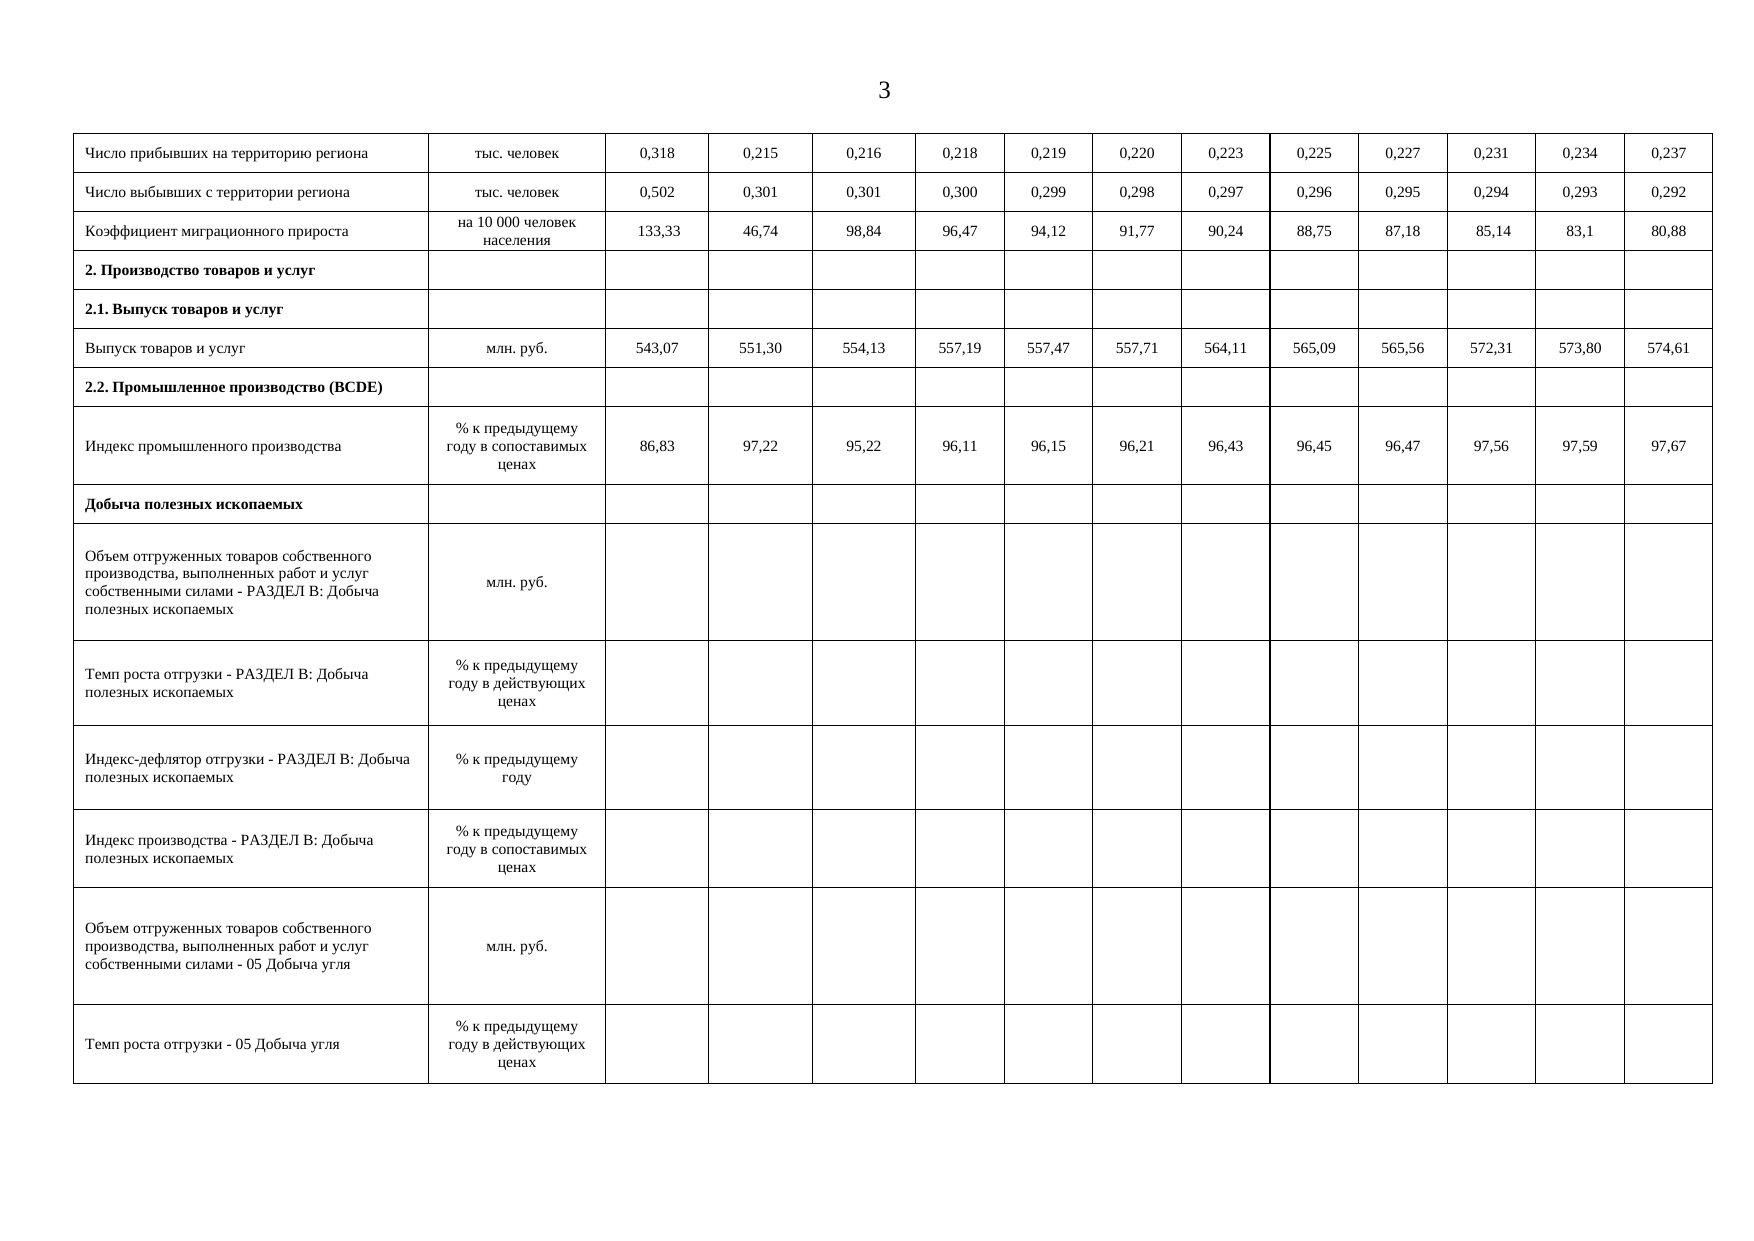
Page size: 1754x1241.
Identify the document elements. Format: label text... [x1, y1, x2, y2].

table_cell 0,218 [916, 134, 1004, 172]
table_cell [606, 726, 708, 809]
table_cell Добыча полезных ископаемых [74, 485, 428, 523]
table_cell [1536, 888, 1624, 1004]
table_cell 88,75 [1271, 212, 1358, 250]
table_cell [429, 485, 605, 523]
table_cell [1536, 1005, 1624, 1082]
table_cell 554,13 [813, 329, 915, 367]
table_cell [813, 810, 915, 887]
table_cell [1093, 251, 1181, 289]
table_cell 564,11 [1182, 329, 1269, 367]
table_cell [1093, 888, 1181, 1004]
table_cell млн. руб. [429, 329, 605, 367]
table_cell 551,30 [709, 329, 812, 367]
table_cell 0,297 [1182, 173, 1269, 211]
table_cell [606, 290, 708, 328]
table_cell 83,1 [1536, 212, 1624, 250]
table_cell [1005, 368, 1092, 406]
table_cell [709, 726, 812, 809]
table_cell [709, 485, 812, 523]
table_cell 96,45 [1271, 407, 1358, 484]
table_cell [813, 368, 915, 406]
table_cell [1093, 641, 1181, 725]
table_cell [709, 888, 812, 1004]
table_cell [1182, 251, 1269, 289]
table_cell [813, 1005, 915, 1082]
table_cell 96,11 [916, 407, 1004, 484]
table_cell 0,294 [1448, 173, 1535, 211]
table_cell [1093, 1005, 1181, 1082]
table_cell 85,14 [1448, 212, 1535, 250]
table_cell [606, 1005, 708, 1082]
table_cell [606, 810, 708, 887]
table_cell [916, 1005, 1004, 1082]
table_cell [1271, 290, 1358, 328]
table_cell [1448, 810, 1535, 887]
table_cell 0,292 [1625, 173, 1712, 211]
table_cell Коэффициент миграционного прироста [74, 212, 428, 250]
table_cell [1625, 810, 1712, 887]
table_cell [1359, 485, 1447, 523]
table_cell млн. руб. [429, 888, 605, 1004]
table_cell % к предыдущему году в действующих ценах [429, 641, 605, 725]
table_cell 557,19 [916, 329, 1004, 367]
table_cell [1005, 810, 1092, 887]
table_cell [429, 290, 605, 328]
table_cell [606, 485, 708, 523]
table_cell [1359, 524, 1447, 640]
table_cell [1448, 726, 1535, 809]
table_cell 573,80 [1536, 329, 1624, 367]
table_cell [916, 726, 1004, 809]
table_cell [1182, 1005, 1269, 1082]
table_cell [709, 368, 812, 406]
table_cell 0,293 [1536, 173, 1624, 211]
table_cell [606, 524, 708, 640]
table_cell [1625, 485, 1712, 523]
table_cell [1182, 641, 1269, 725]
table_cell [1271, 368, 1358, 406]
table_cell [1182, 524, 1269, 640]
table_cell [1625, 290, 1712, 328]
table_cell [1536, 641, 1624, 725]
table_cell [916, 888, 1004, 1004]
table_cell [1005, 524, 1092, 640]
table_cell [1271, 888, 1358, 1004]
table_cell 543,07 [606, 329, 708, 367]
table_cell [1182, 810, 1269, 887]
table_cell [1005, 290, 1092, 328]
table_cell [1093, 290, 1181, 328]
table_cell [606, 888, 708, 1004]
table_cell 0,216 [813, 134, 915, 172]
table_cell Индекс производства - РАЗДЕЛ B: Добыча полезных ископаемых [74, 810, 428, 887]
table_cell 97,22 [709, 407, 812, 484]
table_cell [1093, 524, 1181, 640]
table_cell [1182, 485, 1269, 523]
table_cell [813, 888, 915, 1004]
table_cell [1536, 524, 1624, 640]
table_cell [1536, 368, 1624, 406]
table_cell 46,74 [709, 212, 812, 250]
table_cell [1005, 1005, 1092, 1082]
table_cell 86,83 [606, 407, 708, 484]
table_cell [709, 641, 812, 725]
table_cell 0,301 [813, 173, 915, 211]
table_cell 80,88 [1625, 212, 1712, 250]
table_cell 96,47 [916, 212, 1004, 250]
table_cell 0,296 [1271, 173, 1358, 211]
table_cell [1005, 251, 1092, 289]
table_cell 91,77 [1093, 212, 1181, 250]
table_cell [1182, 368, 1269, 406]
table_cell 96,43 [1182, 407, 1269, 484]
table_cell [1359, 368, 1447, 406]
table_cell 96,47 [1359, 407, 1447, 484]
table_cell [1536, 485, 1624, 523]
table_cell 95,22 [813, 407, 915, 484]
table_cell 0,231 [1448, 134, 1535, 172]
table_cell 0,225 [1271, 134, 1358, 172]
table_cell [606, 368, 708, 406]
table_cell 0,301 [709, 173, 812, 211]
table_cell 0,299 [1005, 173, 1092, 211]
table_cell [916, 368, 1004, 406]
table_cell 557,47 [1005, 329, 1092, 367]
table_cell [429, 368, 605, 406]
table_cell 0,318 [606, 134, 708, 172]
table_cell 557,71 [1093, 329, 1181, 367]
table_cell Число выбывших с территории региона [74, 173, 428, 211]
table_cell 0,215 [709, 134, 812, 172]
table_cell тыс. человек [429, 134, 605, 172]
table_cell [709, 524, 812, 640]
table_cell [1625, 368, 1712, 406]
table_cell [1625, 251, 1712, 289]
table_cell % к предыдущему году в сопоставимых ценах [429, 407, 605, 484]
table_cell [1448, 368, 1535, 406]
table_cell Темп роста отгрузки - 05 Добыча угля [74, 1005, 428, 1082]
table_cell 96,21 [1093, 407, 1181, 484]
table_cell на 10 000 человек населения [429, 212, 605, 250]
table_cell 2. Производство товаров и услуг [74, 251, 428, 289]
table_cell 0,295 [1359, 173, 1447, 211]
table_cell 574,61 [1625, 329, 1712, 367]
table_cell [1271, 810, 1358, 887]
table_cell [1359, 726, 1447, 809]
table_cell [606, 251, 708, 289]
table_cell [1448, 290, 1535, 328]
table_cell [813, 726, 915, 809]
table_cell [606, 641, 708, 725]
table_cell 0,234 [1536, 134, 1624, 172]
table_cell 2.1. Выпуск товаров и услуг [74, 290, 428, 328]
table_cell [1448, 1005, 1535, 1082]
table_cell 97,59 [1536, 407, 1624, 484]
table_cell [1182, 726, 1269, 809]
table_cell [916, 251, 1004, 289]
table_cell Выпуск товаров и услуг [74, 329, 428, 367]
table_cell [813, 290, 915, 328]
table_cell [1448, 485, 1535, 523]
table_cell [1271, 726, 1358, 809]
table_cell [1271, 251, 1358, 289]
table_cell [1359, 251, 1447, 289]
table_cell 0,298 [1093, 173, 1181, 211]
table_cell [1093, 485, 1181, 523]
table_cell 98,84 [813, 212, 915, 250]
table_cell [1625, 888, 1712, 1004]
table_cell [1093, 726, 1181, 809]
table_cell 565,56 [1359, 329, 1447, 367]
table_cell [1625, 524, 1712, 640]
table_cell 133,33 [606, 212, 708, 250]
table_cell Темп роста отгрузки - РАЗДЕЛ B: Добыча полезных ископаемых [74, 641, 428, 725]
table_cell [1536, 290, 1624, 328]
table_cell % к предыдущему году [429, 726, 605, 809]
table_cell 0,502 [606, 173, 708, 211]
table_cell [1359, 290, 1447, 328]
table_cell 2.2. Промышленное производство (BCDE) [74, 368, 428, 406]
table_cell [1271, 1005, 1358, 1082]
table_cell [1448, 251, 1535, 289]
table_cell млн. руб. [429, 524, 605, 640]
table_cell [1005, 641, 1092, 725]
table_cell [1536, 810, 1624, 887]
table_cell [1625, 1005, 1712, 1082]
table_cell Число прибывших на территорию региона [74, 134, 428, 172]
table_cell [916, 524, 1004, 640]
table_cell [1359, 810, 1447, 887]
table_cell 0,227 [1359, 134, 1447, 172]
table_cell [916, 810, 1004, 887]
table_cell [1271, 524, 1358, 640]
table_cell 0,300 [916, 173, 1004, 211]
table_cell [709, 251, 812, 289]
table_cell [1271, 485, 1358, 523]
table_cell [916, 641, 1004, 725]
table_cell [1625, 641, 1712, 725]
table_cell [709, 1005, 812, 1082]
table_cell [1005, 726, 1092, 809]
table_cell 0,237 [1625, 134, 1712, 172]
table_cell [1359, 641, 1447, 725]
table_cell [1448, 641, 1535, 725]
table_cell 97,67 [1625, 407, 1712, 484]
table_cell Объем отгруженных товаров собственного производства, выполненных работ и услуг собственными силами - РАЗДЕЛ B: Добыча полезных ископаемых [74, 524, 428, 640]
table_cell [709, 290, 812, 328]
table_cell [1005, 485, 1092, 523]
table_cell [709, 810, 812, 887]
table_cell [1359, 888, 1447, 1004]
table_cell 94,12 [1005, 212, 1092, 250]
table_cell [1448, 888, 1535, 1004]
table_cell [1271, 641, 1358, 725]
table_cell [429, 251, 605, 289]
table_cell [1182, 888, 1269, 1004]
table_cell [1093, 810, 1181, 887]
table_cell [1359, 1005, 1447, 1082]
table_cell [813, 485, 915, 523]
table_cell 0,223 [1182, 134, 1269, 172]
table_cell 0,220 [1093, 134, 1181, 172]
table_cell [1448, 524, 1535, 640]
table_cell [916, 290, 1004, 328]
table_cell [1005, 888, 1092, 1004]
table_cell [1536, 726, 1624, 809]
table_cell 96,15 [1005, 407, 1092, 484]
table_cell % к предыдущему году в сопоставимых ценах [429, 810, 605, 887]
table_cell [1536, 251, 1624, 289]
table_cell тыс. человек [429, 173, 605, 211]
table_cell [1625, 726, 1712, 809]
table_cell 572,31 [1448, 329, 1535, 367]
table_cell [813, 524, 915, 640]
table_cell Индекс-дефлятор отгрузки - РАЗДЕЛ B: Добыча полезных ископаемых [74, 726, 428, 809]
table_cell Объем отгруженных товаров собственного производства, выполненных работ и услуг собственными силами - 05 Добыча угля [74, 888, 428, 1004]
table_cell [813, 251, 915, 289]
table_cell 90,24 [1182, 212, 1269, 250]
table_cell % к предыдущему году в действующих ценах [429, 1005, 605, 1082]
table_cell [1093, 368, 1181, 406]
table_cell [916, 485, 1004, 523]
table_cell 0,219 [1005, 134, 1092, 172]
table_cell Индекс промышленного производства [74, 407, 428, 484]
table_cell 87,18 [1359, 212, 1447, 250]
table_cell [813, 641, 915, 725]
table_cell 97,56 [1448, 407, 1535, 484]
table_cell 565,09 [1271, 329, 1358, 367]
table_cell [1182, 290, 1269, 328]
